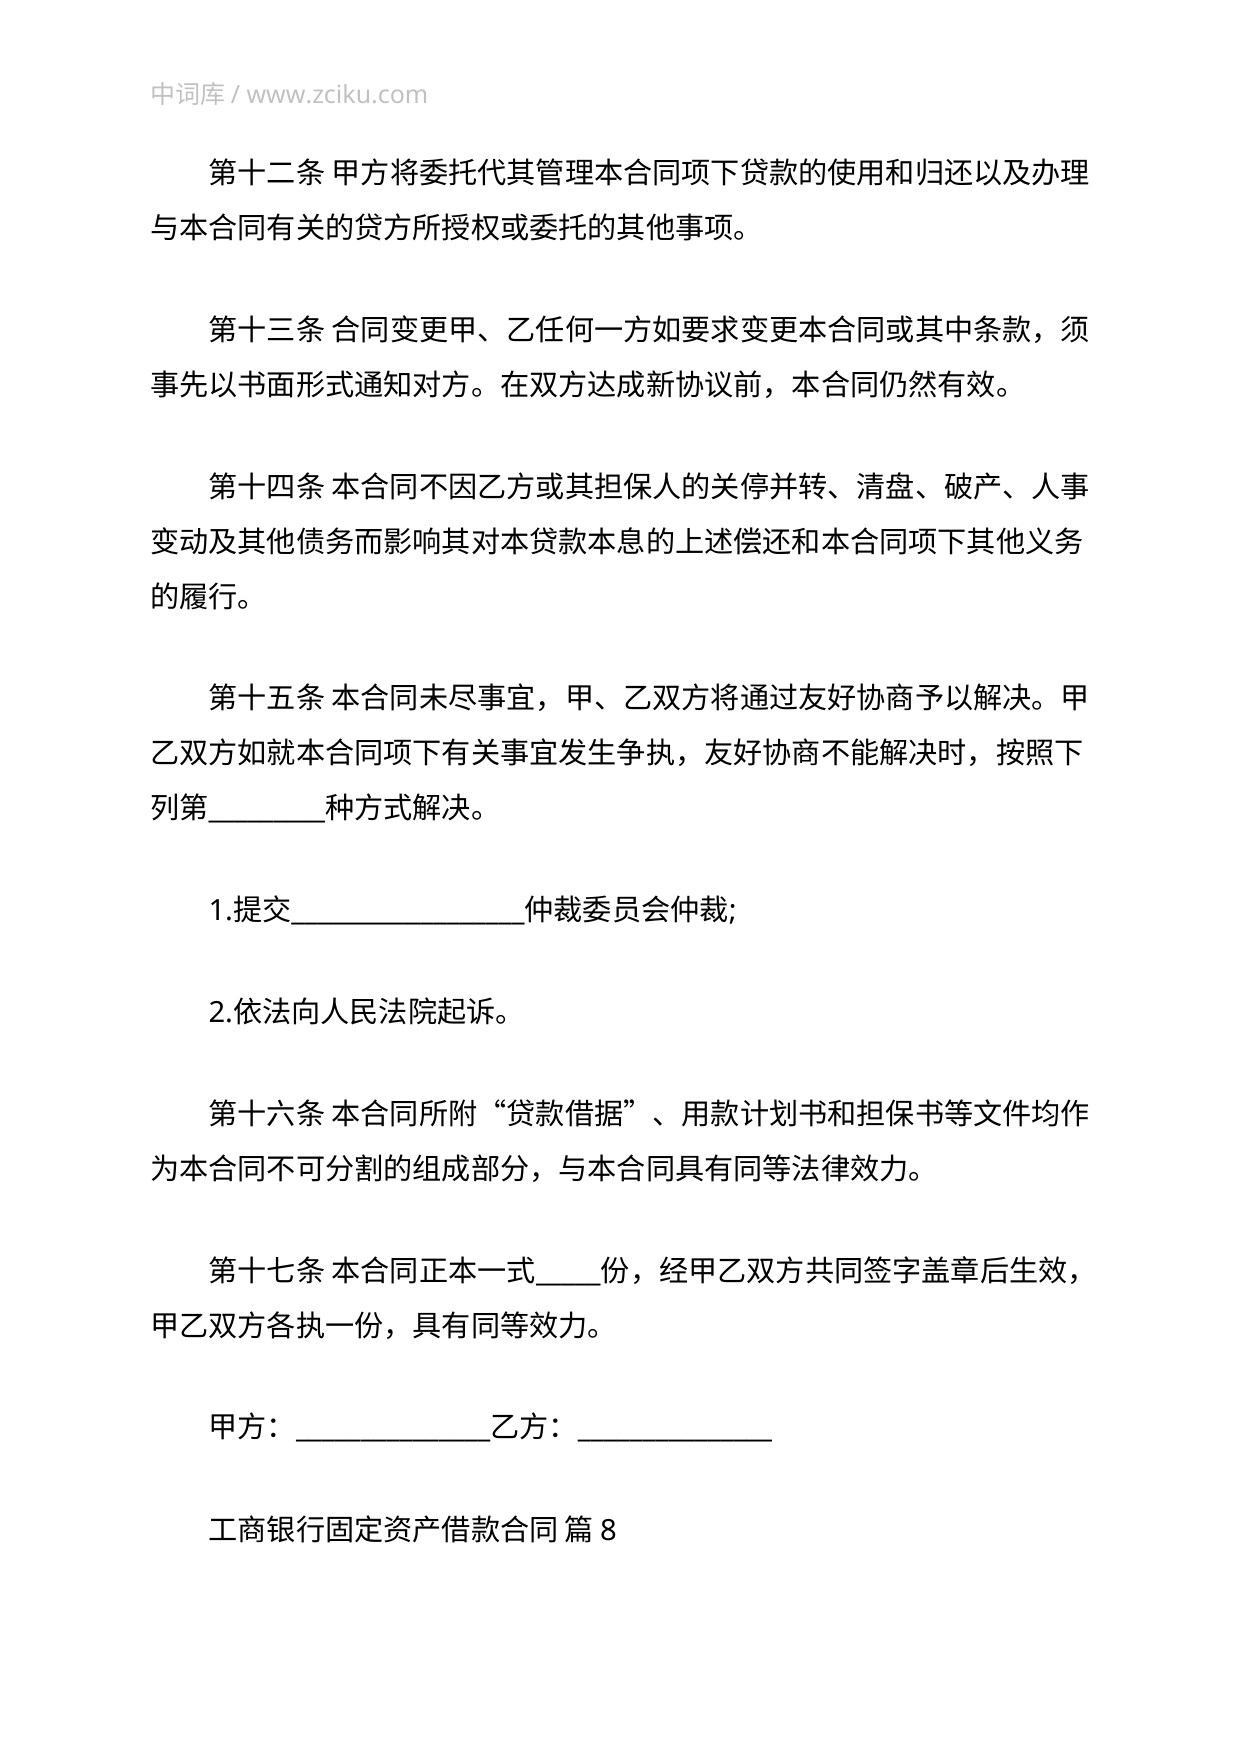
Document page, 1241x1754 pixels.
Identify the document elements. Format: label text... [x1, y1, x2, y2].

text 2.依法向人民法院起诉。 [150, 989, 1090, 1031]
text 工商银行固定资产借款合同 篇8 [150, 1506, 1090, 1548]
text 第十七条 本合同正本一式_____份，经甲乙双方共同签字盖章后生效，甲乙双方各执一份，具有同等效力。 [150, 1247, 1090, 1344]
text 甲方：_______________乙方：_______________ [150, 1404, 1090, 1446]
text 1.提交__________________仲裁委员会仲裁; [150, 887, 1090, 929]
text 第十二条 甲方将委托代其管理本合同项下贷款的使用和归还以及办理与本合同有关的贷方所授权或委托的其他事项。 [150, 150, 1090, 247]
text 第十四条 本合同不因乙方或其担保人的关停并转、清盘、破产、人事变动及其他债务而影响其对本贷款本息的上述偿还和本合同项下其他义务的履行。 [150, 463, 1090, 615]
text 第十五条 本合同未尽事宜，甲、乙双方将通过友好协商予以解决。甲乙双方如就本合同项下有关事宜发生争执，友好协商不能解决时，按照下列第_________种方式解决。 [150, 675, 1090, 827]
text 第十六条 本合同所附“贷款借据”、用款计划书和担保书等文件均作为本合同不可分割的组成部分，与本合同具有同等法律效力。 [150, 1091, 1090, 1188]
text 第十三条 合同变更甲、乙任何一方如要求变更本合同或其中条款，须事先以书面形式通知对方。在双方达成新协议前，本合同仍然有效。 [150, 307, 1090, 404]
